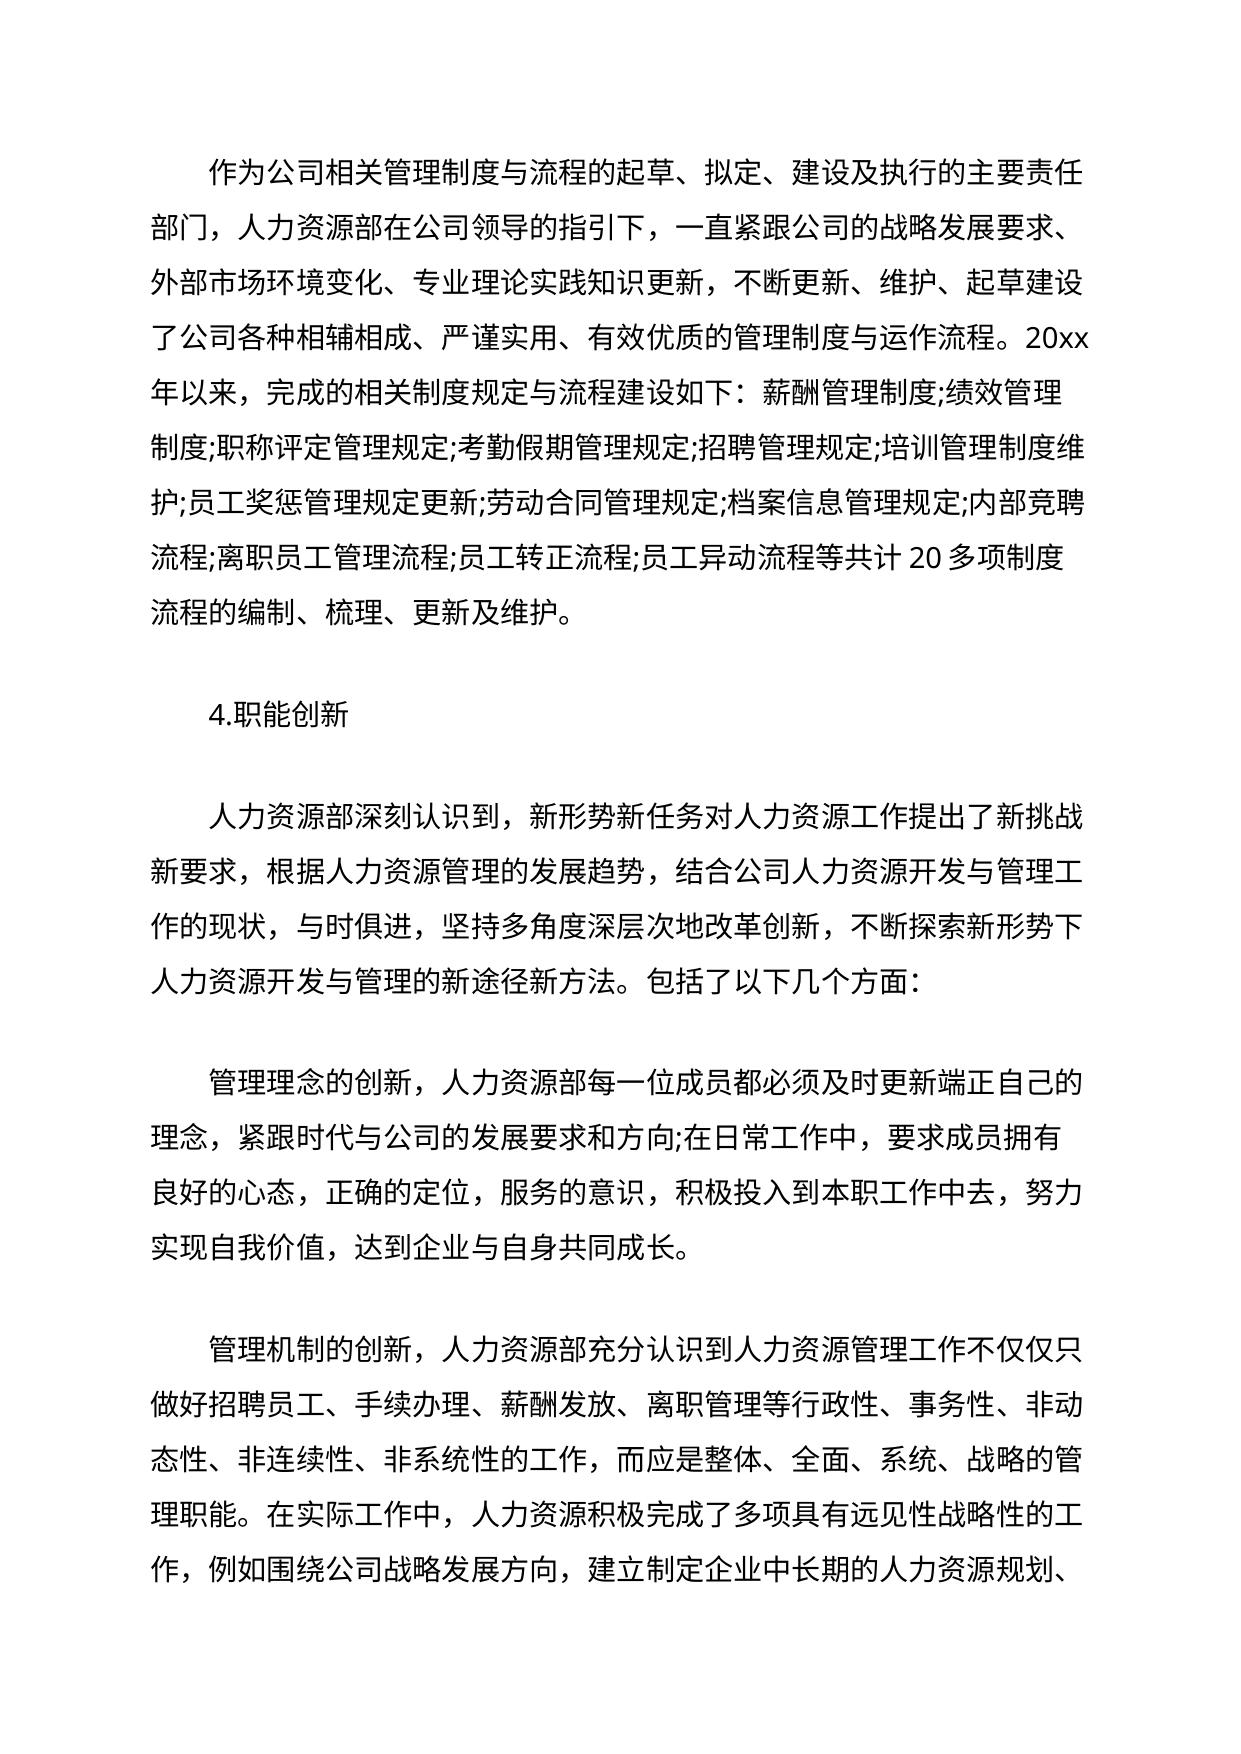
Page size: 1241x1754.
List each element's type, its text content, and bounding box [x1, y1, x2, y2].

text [150, 1326, 1090, 1588]
text 作为公司相关管理制度与流程的起草、拟定、建设及执行的主要责任部门，人力资源部在公司领导的指引下，一直紧跟公司的战略发展要求、外部市场环境变化、专业理论实践知识更新，不断更新、维护、起草建设了公司各种相辅相成、严谨实用、有效优质的管理制度与运作流程。20xx年以来，完成的相关制度规定与流程建设如下：薪酬管理制度;绩效管理制度;职称评定管理规定;考勤假期管理规定;招聘管理规定;培训管理制度维护;员工奖惩管理规定更新;劳动合同管理规定;档案信息管理规定;内部竞聘流程;离职员工管理流程;员工转正流程;员工异动流程等共计20多项制度流程的编制、梳理、更新及维护。 [150, 150, 1090, 632]
text 管理理念的创新，人力资源部每一位成员都必须及时更新端正自己的理念，紧跟时代与公司的发展要求和方向;在日常工作中，要求成员拥有良好的心态，正确的定位，服务的意识，积极投入到本职工作中去，努力实现自我价值，达到企业与自身共同成长。 [150, 1060, 1090, 1267]
text 人力资源部深刻认识到，新形势新任务对人力资源工作提出了新挑战新要求，根据人力资源管理的发展趋势，结合公司人力资源开发与管理工作的现状，与时俱进，坚持多角度深层次地改革创新，不断探索新形势下人力资源开发与管理的新途径新方法。包括了以下几个方面： [150, 793, 1090, 1000]
text 4.职能创新 [150, 691, 1090, 734]
